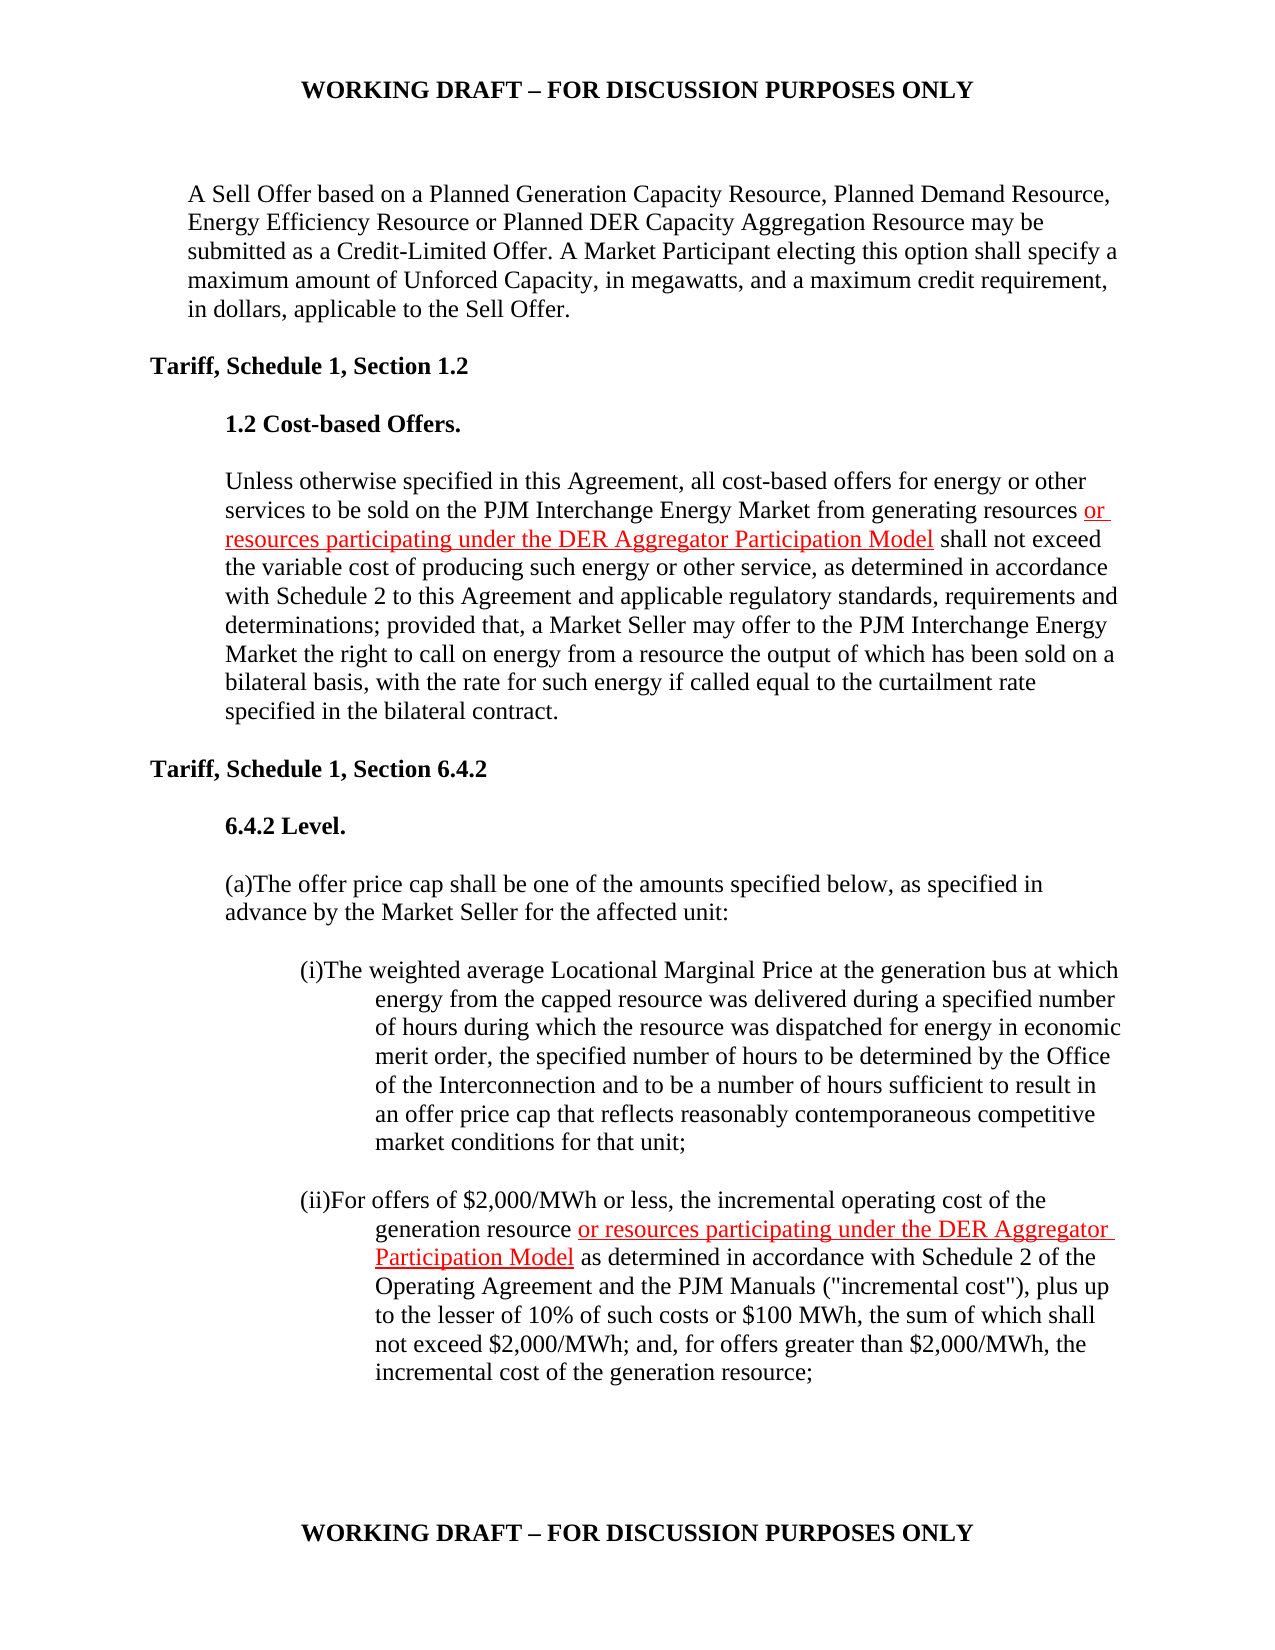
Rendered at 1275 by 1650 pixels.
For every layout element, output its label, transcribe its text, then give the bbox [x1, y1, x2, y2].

text A Sell Offer based on a Planned Generation Capacity Resource, Planned Demand Resource, Energy Efficiency Resource or Planned DER Capacity Aggregation Resource may be submitted as a Credit-Limited Offer. A Market Participant electing this option shall specify a maximum amount of Unforced Capacity, in megawatts, and a maximum credit requirement, in dollars, applicable to the Sell Offer. [187, 179, 1125, 322]
text Tariff, Schedule 1, Section 6.4.2 [150, 754, 1125, 782]
text 6.4.2 Level. [225, 811, 1125, 840]
text (ii)For offers of $2,000/MWh or less, the incremental operating cost of the generation resource or resources participating under the DER Aggregator Participation Model as determined in accordance with Schedule 2 of the Operating Agreement and the PJM Manuals ("incremental cost"), plus up to the lesser of 10% of such costs or $100 MWh, the sum of which shall not exceed $2,000/MWh; and, for offers greater than $2,000/MWh, the incremental cost of the generation resource; [300, 1185, 1125, 1386]
text (i)The weighted average Locational Marginal Price at the generation bus at which energy from the capped resource was delivered during a specified number of hours during which the resource was dispatched for energy in economic merit order, the specified number of hours to be determined by the Office of the Interconnection and to be a number of hours sufficient to result in an offer price cap that reflects reasonably contemporaneous competitive market conditions for that unit; [300, 955, 1125, 1156]
text (a)The offer price cap shall be one of the amounts specified below, as specified in advance by the Market Seller for the affected unit: [225, 869, 1125, 926]
text Tariff, Schedule 1, Section 1.2 [150, 351, 1125, 380]
text Unless otherwise specified in this Agreement, all cost-based offers for energy or other services to be sold on the PJM Interchange Energy Market from generating resources or resources participating under the DER Aggregator Participation Model shall not exceed the variable cost of producing such energy or other service, as determined in accordance with Schedule 2 to this Agreement and applicable regulatory standards, requirements and determinations; provided that, a Market Seller may offer to the PJM Interchange Energy Market the right to call on energy from a resource the output of which has been sold on a bilateral basis, with the rate for such energy if called equal to the curtailment rate specified in the bilateral contract. [225, 466, 1125, 725]
text 1.2 Cost-based Offers. [225, 409, 1125, 437]
